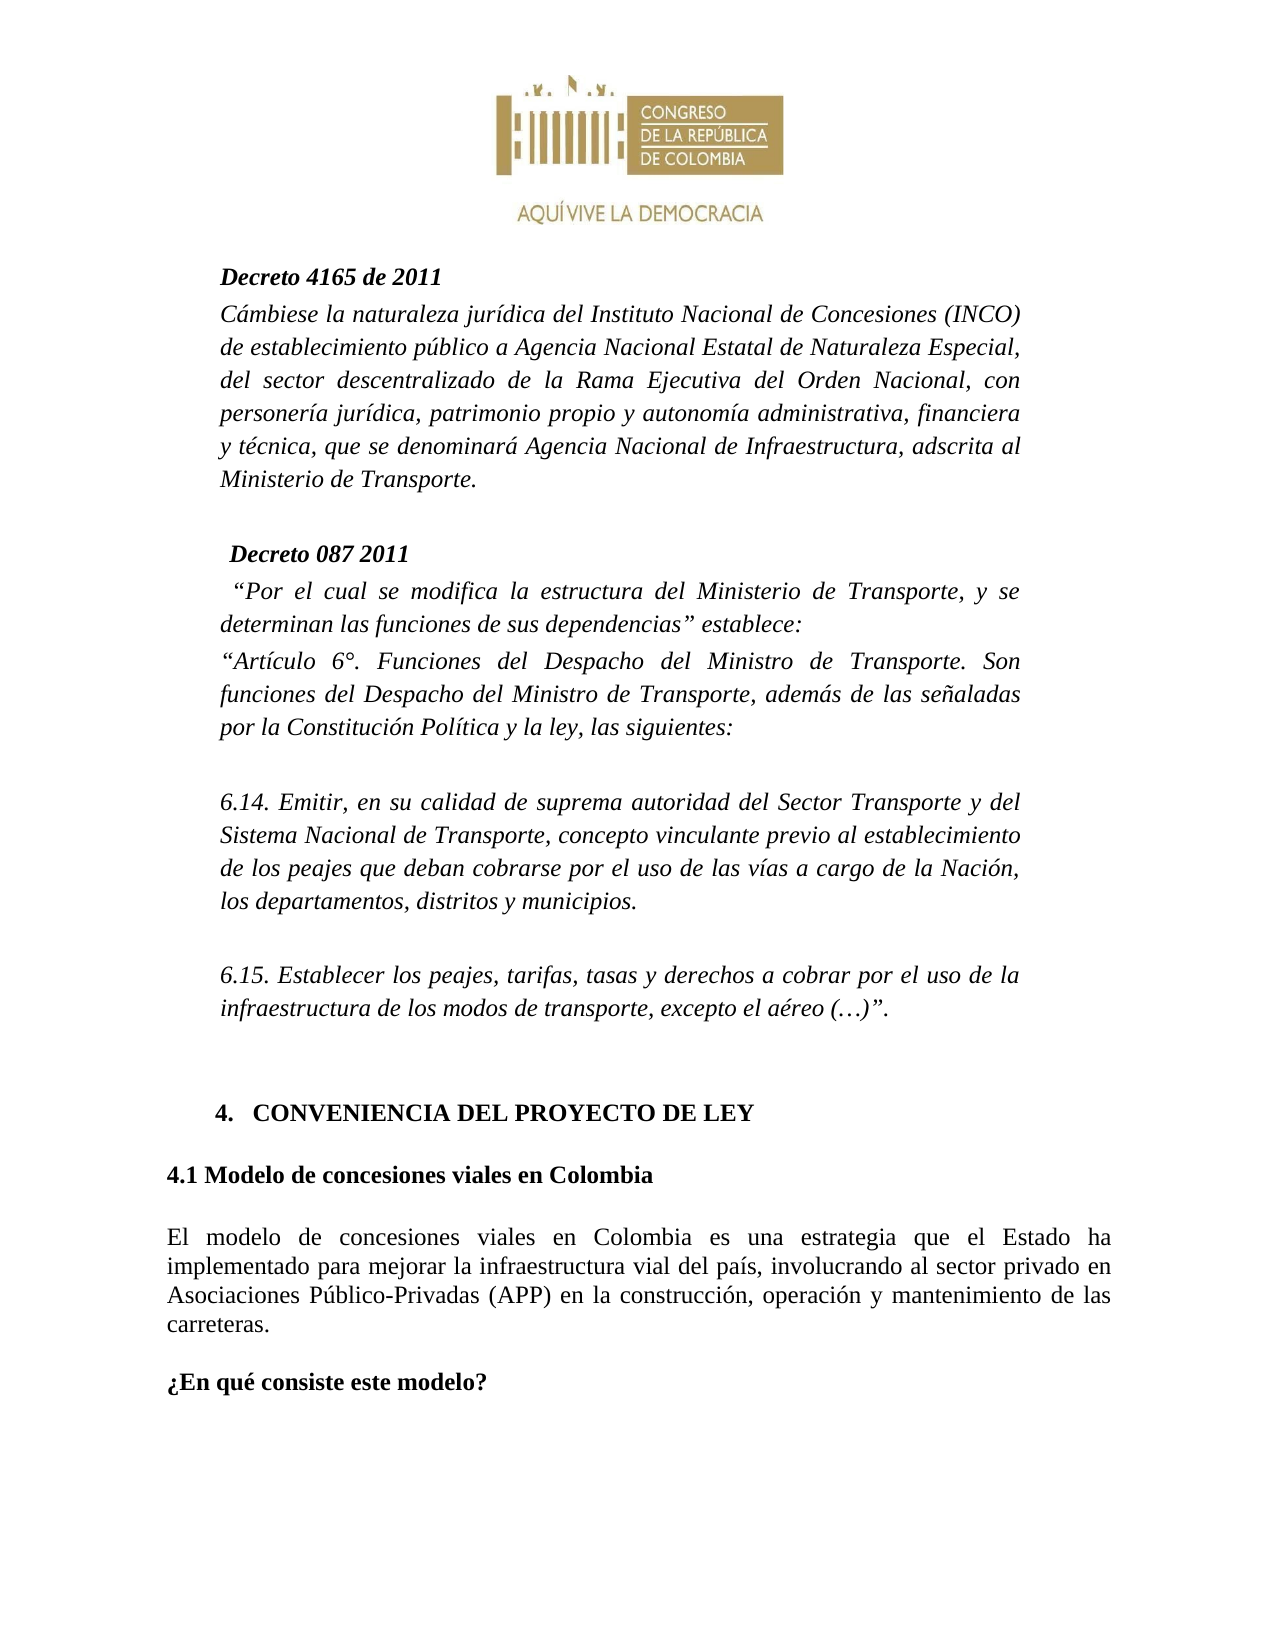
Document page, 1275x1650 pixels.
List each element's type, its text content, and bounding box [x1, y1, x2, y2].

text 6.14. Emitir, en su calidad de suprema autoridad del Sector Transporte y del Sistema Nacional de Transporte, concepto vinculante previo al establecimiento de los peajes que deban cobrarse por el uso de las vías a cargo de la Nación, los departamentos, distritos y municipios. [220, 787, 1024, 914]
text Cámbiese la naturaleza jurídica del Instituto Nacional de Concesiones (INCO) de establecimiento público a Agencia Nacional Estatal de Naturaleza Especial, del sector descentralizado de la Rama Ejecutiva del Orden Nacional, con personería jurídica, patrimonio propio y autonomía administrativa, financiera y técnica, que se denominará Agencia Nacional de Infraestructura, adscrita al Ministerio de Transporte. [220, 299, 1024, 493]
text ¿En qué consiste este modelo? [167, 1367, 1112, 1395]
subtitle CONVENIENCIA DEL PROYECTO DE LEY [215, 1098, 1112, 1127]
text 6.15. Establecer los peajes, tarifas, tasas y derechos a cobrar por el uso de la infraestructura de los modos de transporte, excepto el aéreo (…)”. [220, 960, 1024, 1022]
text “Artículo 6°. Funciones del Despacho del Ministro de Transporte. Son funciones del Despacho del Ministro de Transporte, además de las señaladas por la Constitución Política y la ley, las siguientes: [220, 646, 1024, 741]
text El modelo de concesiones viales en Colombia es una estrategia que el Estado ha implementado para mejorar la infraestructura vial del país, involucrando al sector privado en Asociaciones Público-Privadas (APP) en la construcción, operación y mantenimiento de las carreteras. [167, 1222, 1112, 1337]
picture [491, 75, 784, 225]
text “Por el cual se modifica la estructura del Ministerio de Transporte, y se determinan las funciones de sus dependencias” establece: [220, 576, 1024, 638]
text Decreto 4165 de 2011 [220, 262, 1024, 291]
text 4.1 Modelo de concesiones viales en Colombia [167, 1160, 1112, 1189]
text Decreto 087 2011 [167, 539, 1024, 568]
